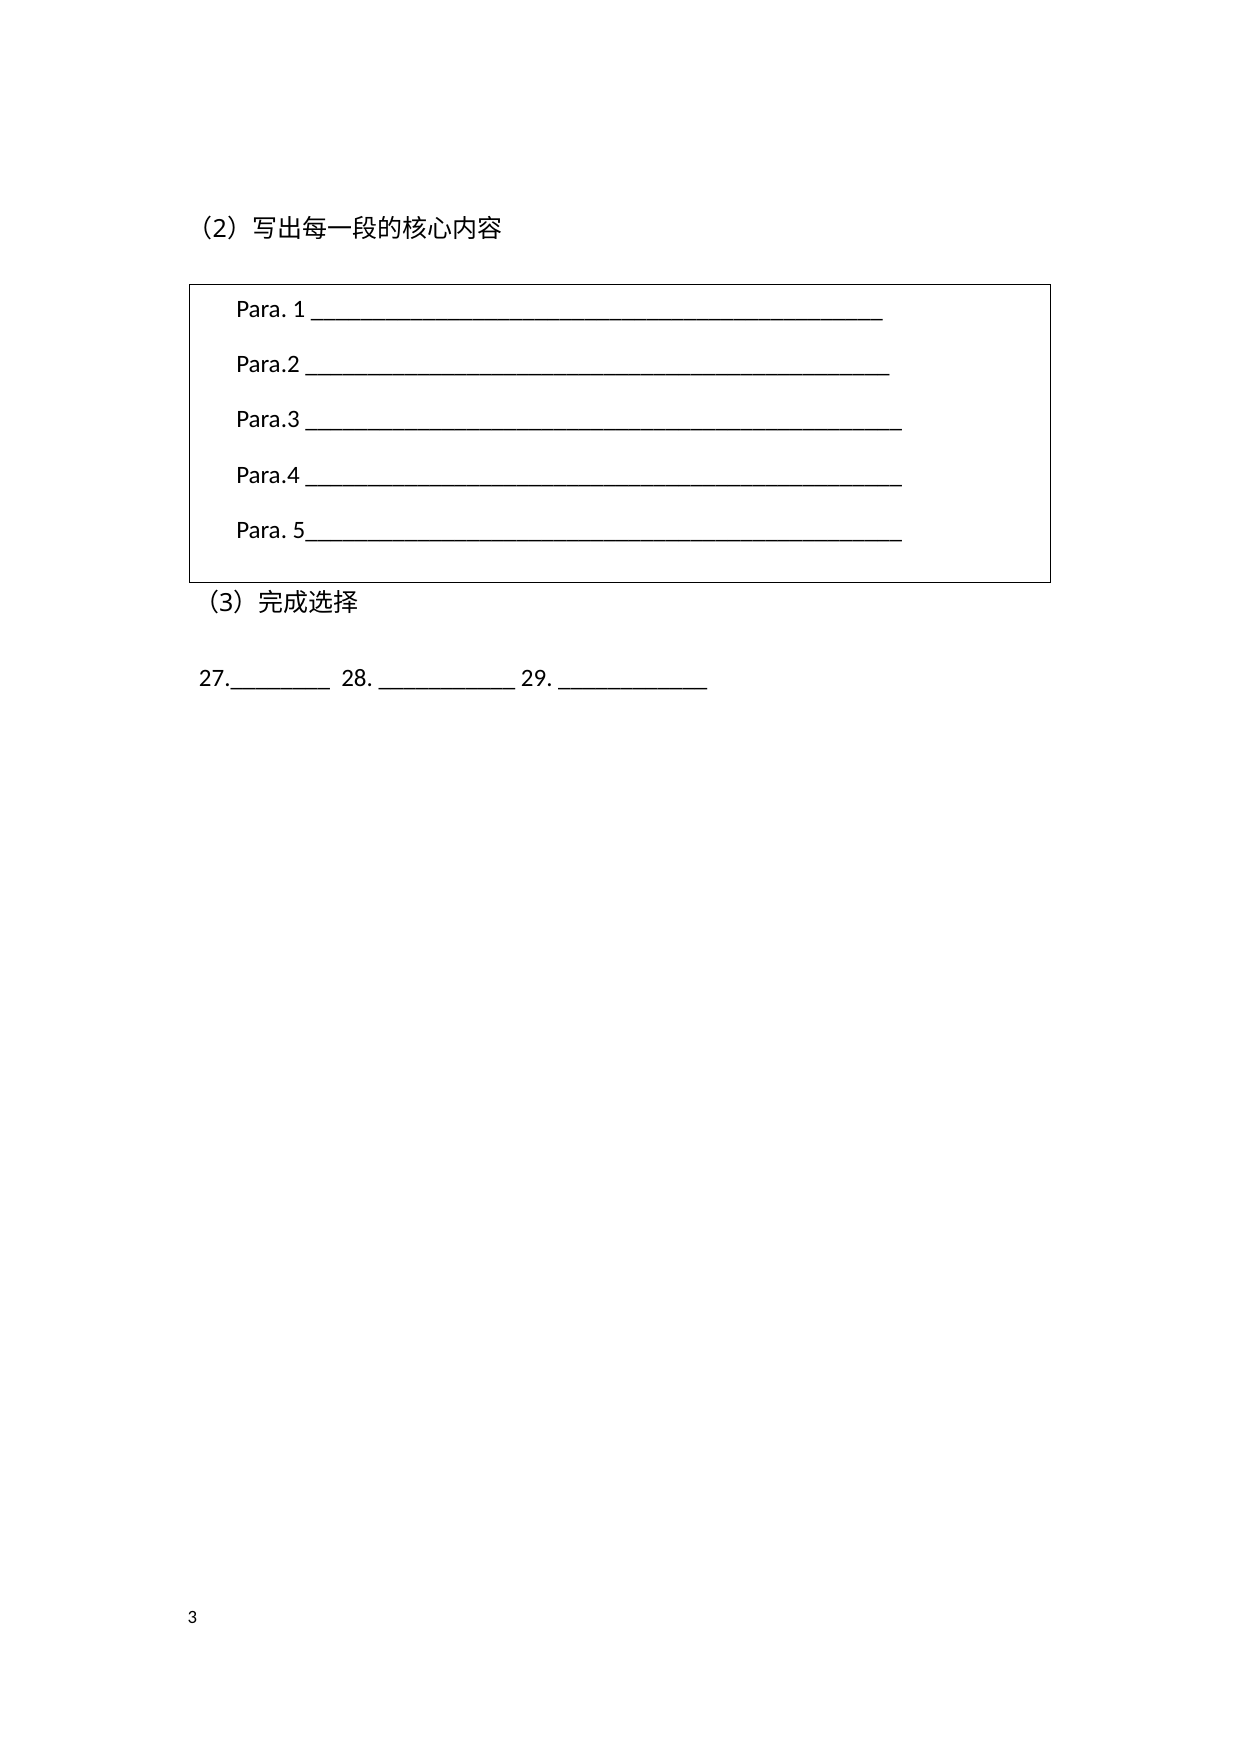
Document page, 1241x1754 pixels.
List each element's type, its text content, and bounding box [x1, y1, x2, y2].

text Para.3 ________________________________________________ [190, 403, 1050, 435]
text Para.4 ________________________________________________ [190, 458, 1050, 490]
text （3）完成选择 [187, 568, 1053, 633]
text 27.________ 28. ___________ 29. ____________ [187, 661, 1053, 693]
text Para.2 _______________________________________________ [190, 347, 1050, 380]
text （2）写出每一段的核心内容 [187, 194, 1053, 259]
text Para. 5________________________________________________ [190, 513, 1050, 546]
text Para. 1 ______________________________________________ [190, 292, 1050, 324]
